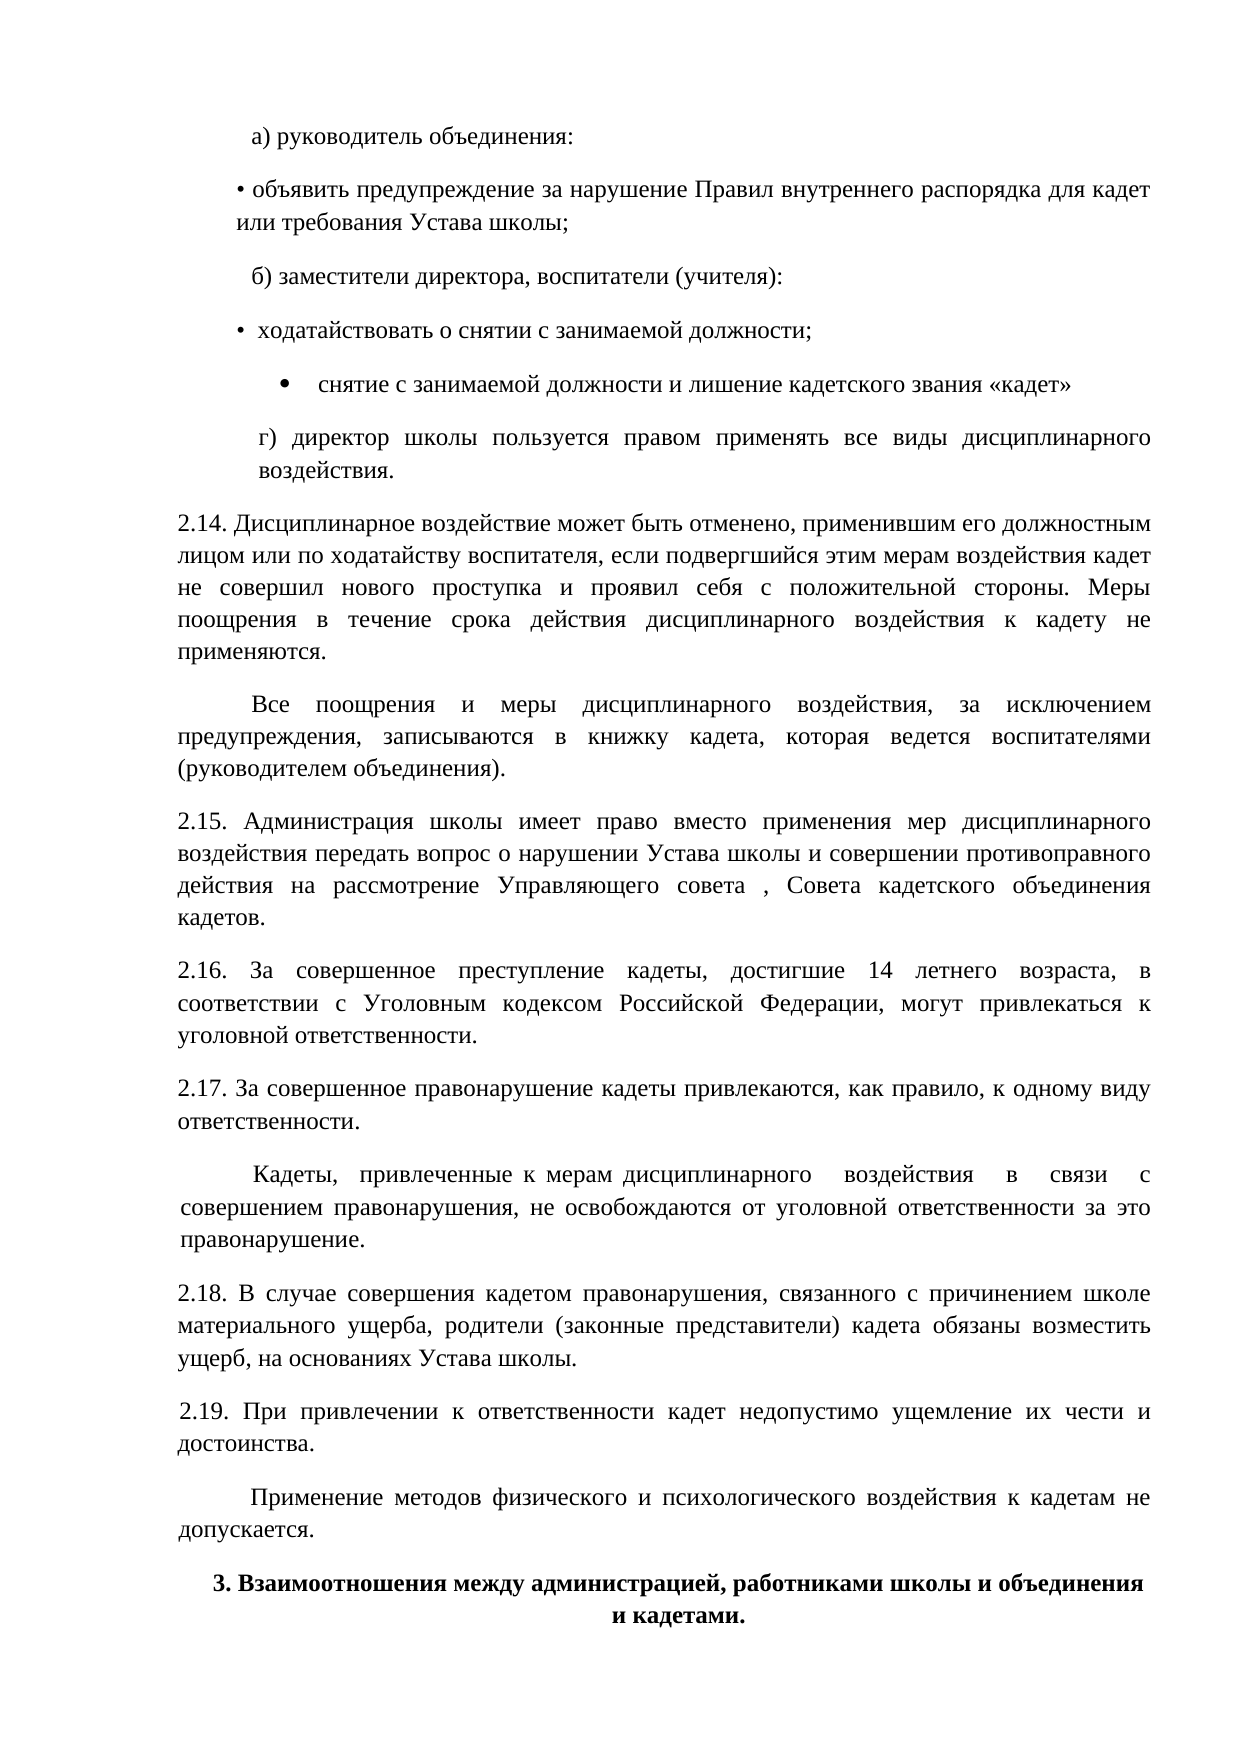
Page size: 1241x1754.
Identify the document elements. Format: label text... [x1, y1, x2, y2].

text 2.17. За совершенное правонарушение кадеты привлекаются, как правило, к одному виду ответственности. [177, 1071, 1152, 1136]
text а) руководитель объединения: [236, 118, 1152, 151]
text 2.14. Дисциплинарное воздействие может быть отменено, применившим его должностным лицом или по ходатайству воспитателя, если подвергшийся этим мерам воздействия кадет не совершил нового проступка и проявил себя с положительной стороны. Меры поощрения в течение срока действия дисциплинарного воздействия к кадету не применяются. [177, 506, 1152, 666]
text 2.19. При привлечении к ответственности кадет недопустимо ущемление их чести и достоинства. [177, 1393, 1152, 1458]
text 2.18. В случае совершения кадетом правонарушения, связанного с причинением школе материального ущерба, родители (законные представители) кадета обязаны возместить ущерб, на основаниях Устава школы. [177, 1275, 1152, 1372]
text • ходатайствовать о снятии с занимаемой должности; [236, 312, 1152, 345]
text б) заместители директора, воспитатели (учителя): [236, 257, 1152, 291]
text 2.16. За совершенное преступление кадеты, достигшие 14 летнего возраста, в соответствии с Уголовным кодексом Российской Федерации, могут привлекаться к уголовной ответственности. [177, 952, 1152, 1050]
text г) директор школы пользуется правом применять все виды дисциплинарного воздействия. [258, 419, 1152, 485]
text • объявить предупреждение за нарушение Правил внутреннего распорядка для кадет или требования Устава школы; [236, 171, 1152, 236]
text 2.15. Администрация школы имеет право вместо применения мер дисциплинарного воздействия передать вопрос о нарушении Устава школы и совершении противоправного действия на рассмотрение Управляющего совета , Совета кадетского объединения кадетов. [177, 804, 1152, 932]
text Кадеты, привлеченные к мерам дисциплинарного воздействия в связи с совершением правонарушения, не освобождаются от уголовной ответственности за это правонарушение. [180, 1157, 1152, 1254]
text Применение методов физического и психологического воздействия к кадетам не допускается. [178, 1479, 1152, 1544]
list снятие с занимаемой должности и лишение кадетского звания «кадет» [280, 366, 1152, 398]
text Все поощрения и меры дисциплинарного воздействия, за исключением предупреждения, записываются в книжку кадета, которая ведется воспитателями (руководителем объединения). [177, 687, 1152, 783]
text 3. Взаимоотношения между администрацией, работниками школы и объединения и кадетами. [205, 1565, 1152, 1630]
